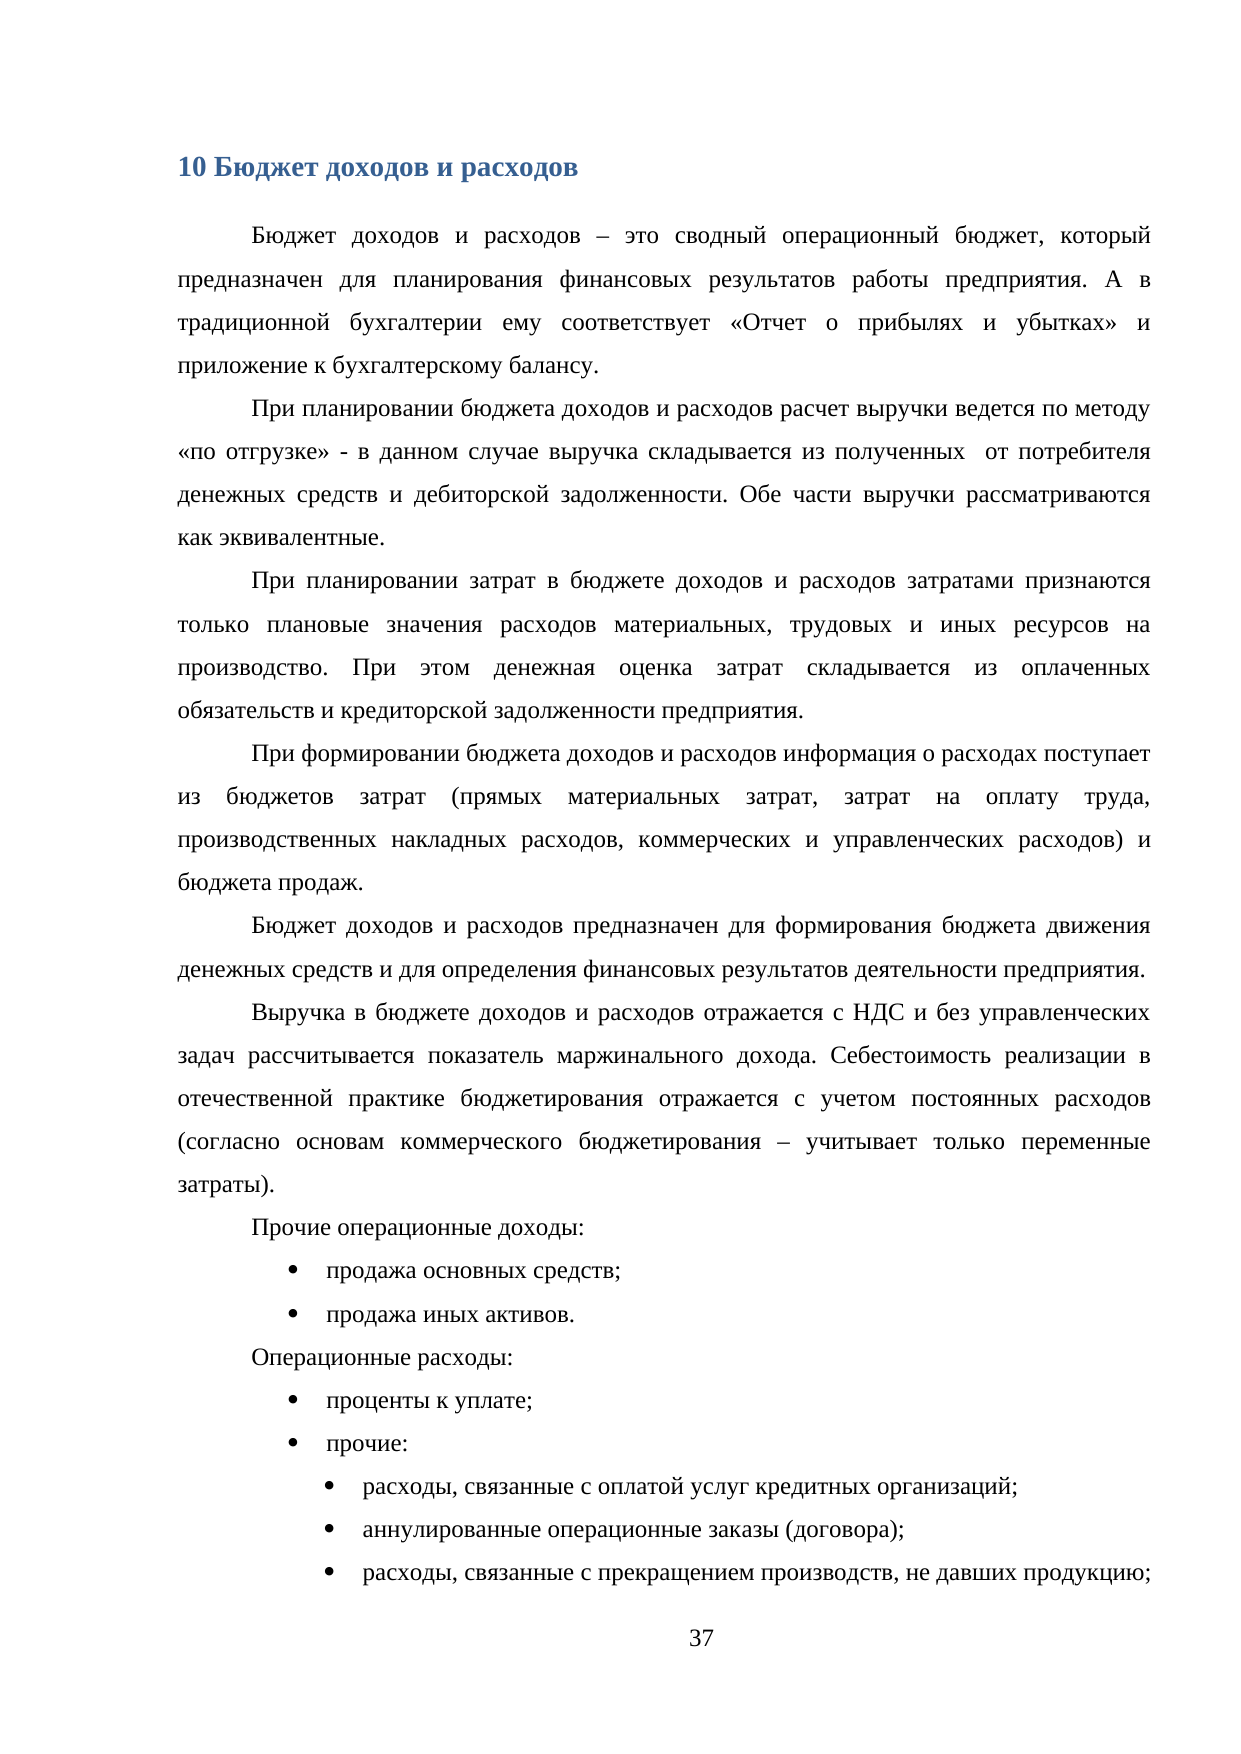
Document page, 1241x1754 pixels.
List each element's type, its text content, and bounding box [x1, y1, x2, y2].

list прочие: [288, 1428, 1152, 1457]
text Прочие операционные доходы: [177, 1212, 1152, 1241]
text При формировании бюджета доходов и расходов информация о расходах поступает из бюджетов затрат (прямых материальных затрат, затрат на оплату труда, производственных накладных расходов, коммерческих и управленческих расходов) и бюджета продаж. [177, 738, 1152, 896]
list продажа иных активов. [288, 1299, 1152, 1327]
text Выручка в бюджете доходов и расходов отражается с НДС и без управленческих задач рассчитывается показатель маржинального дохода. Себестоимость реализации в отечественной практике бюджетирования отражается с учетом постоянных расходов (согласно основам коммерческого бюджетирования – учитывает только переменные затраты). [177, 997, 1152, 1198]
subtitle 10 Бюджет доходов и расходов [177, 149, 1152, 183]
list расходы, связанные с оплатой услуг кредитных организаций; [325, 1471, 1152, 1500]
text Операционные расходы: [177, 1342, 1152, 1371]
list продажа основных средств; [288, 1256, 1152, 1284]
list расходы, связанные с прекращением производств, не давших продукцию; [325, 1557, 1152, 1586]
text Бюджет доходов и расходов – это сводный операционный бюджет, который предназначен для планирования финансовых результатов работы предприятия. А в традиционной бухгалтерии ему соответствует «Отчет о прибылях и убытках» и приложение к бухгалтерскому балансу. [177, 221, 1152, 379]
text При планировании бюджета доходов и расходов расчет выручки ведется по методу «по отгрузке» - в данном случае выручка складывается из полученных от потребителя денежных средств и дебиторской задолженности. Обе части выручки рассматриваются как эквивалентные. [177, 393, 1152, 551]
list аннулированные операционные заказы (договора); [325, 1514, 1152, 1543]
text Бюджет доходов и расходов предназначен для формирования бюджета движения денежных средств и для определения финансовых результатов деятельности предприятия. [177, 911, 1152, 982]
text При планировании затрат в бюджете доходов и расходов затратами признаются только плановые значения расходов материальных, трудовых и иных ресурсов на производство. При этом денежная оценка затрат складывается из оплаченных обязательств и кредиторской задолженности предприятия. [177, 566, 1152, 724]
list проценты к уплате; [288, 1385, 1152, 1414]
